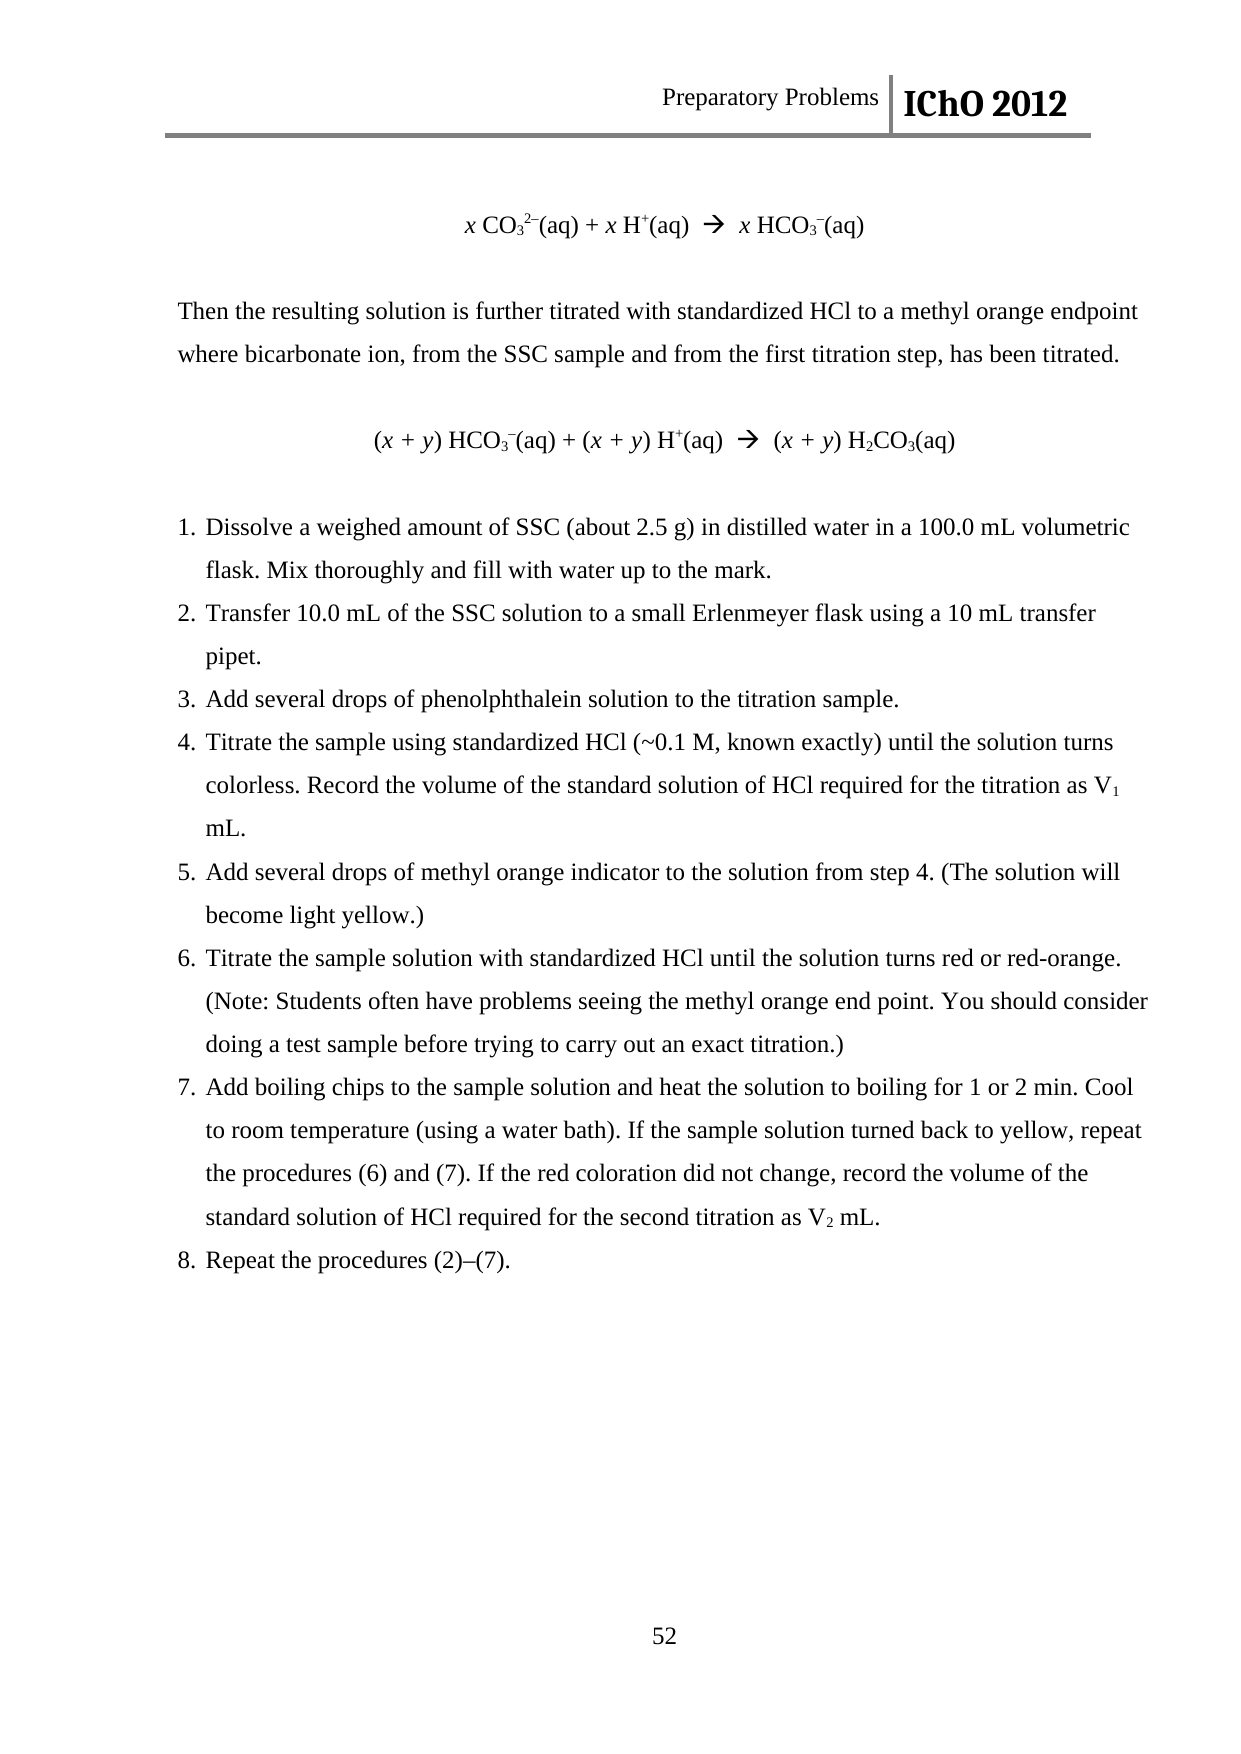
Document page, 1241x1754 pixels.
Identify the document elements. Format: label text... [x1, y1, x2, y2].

list Dissolve a weighed amount of SSC (about 2.5 g) in distilled water in a 100.0 mL volumetric flask. Mix thoroughly and fill with water up to the mark. [177, 512, 1152, 583]
text Then the resulting solution is further titrated with standardized HCl to a methyl orange endpoint where bicarbonate ion, from the SSC sample and from the first titration step, has been titrated. [177, 296, 1152, 368]
list Add several drops of methyl orange indicator to the solution from step 4. (The solution will become light yellow.) [177, 857, 1152, 928]
list Add boiling chips to the sample solution and heat the solution to boiling for 1 or 2 min. Cool to room temperature (using a water bath). If the sample solution turned back to yellow, repeat the procedures (6) and (7). If the red coloration did not change, record the volume of the standard solution of HCl required for the second titration as V2 mL. [177, 1072, 1152, 1230]
list Add several drops of phenolphthalein solution to the titration sample. [177, 684, 1152, 713]
text (x + y) HCO3–(aq) + (x + y) H+(aq) (x + y) H2CO3(aq) [177, 425, 1152, 454]
list Transfer 10.0 mL of the SSC solution to a small Erlenmeyer flask using a 10 mL transfer pipet. [177, 598, 1152, 670]
text x CO32–(aq) + x H+(aq) x HCO3–(aq) [177, 210, 1152, 238]
list Titrate the sample using standardized HCl (~0.1 M, known exactly) until the solution turns colorless. Record the volume of the standard solution of HCl required for the titration as V1 mL. [177, 727, 1152, 842]
list Titrate the sample solution with standardized HCl until the solution turns red or red-orange. (Note: Students often have problems seeing the methyl orange end point. You should consider doing a test sample before trying to carry out an exact titration.) [177, 943, 1152, 1058]
list Repeat the procedures (2)–(7). [177, 1245, 1152, 1273]
